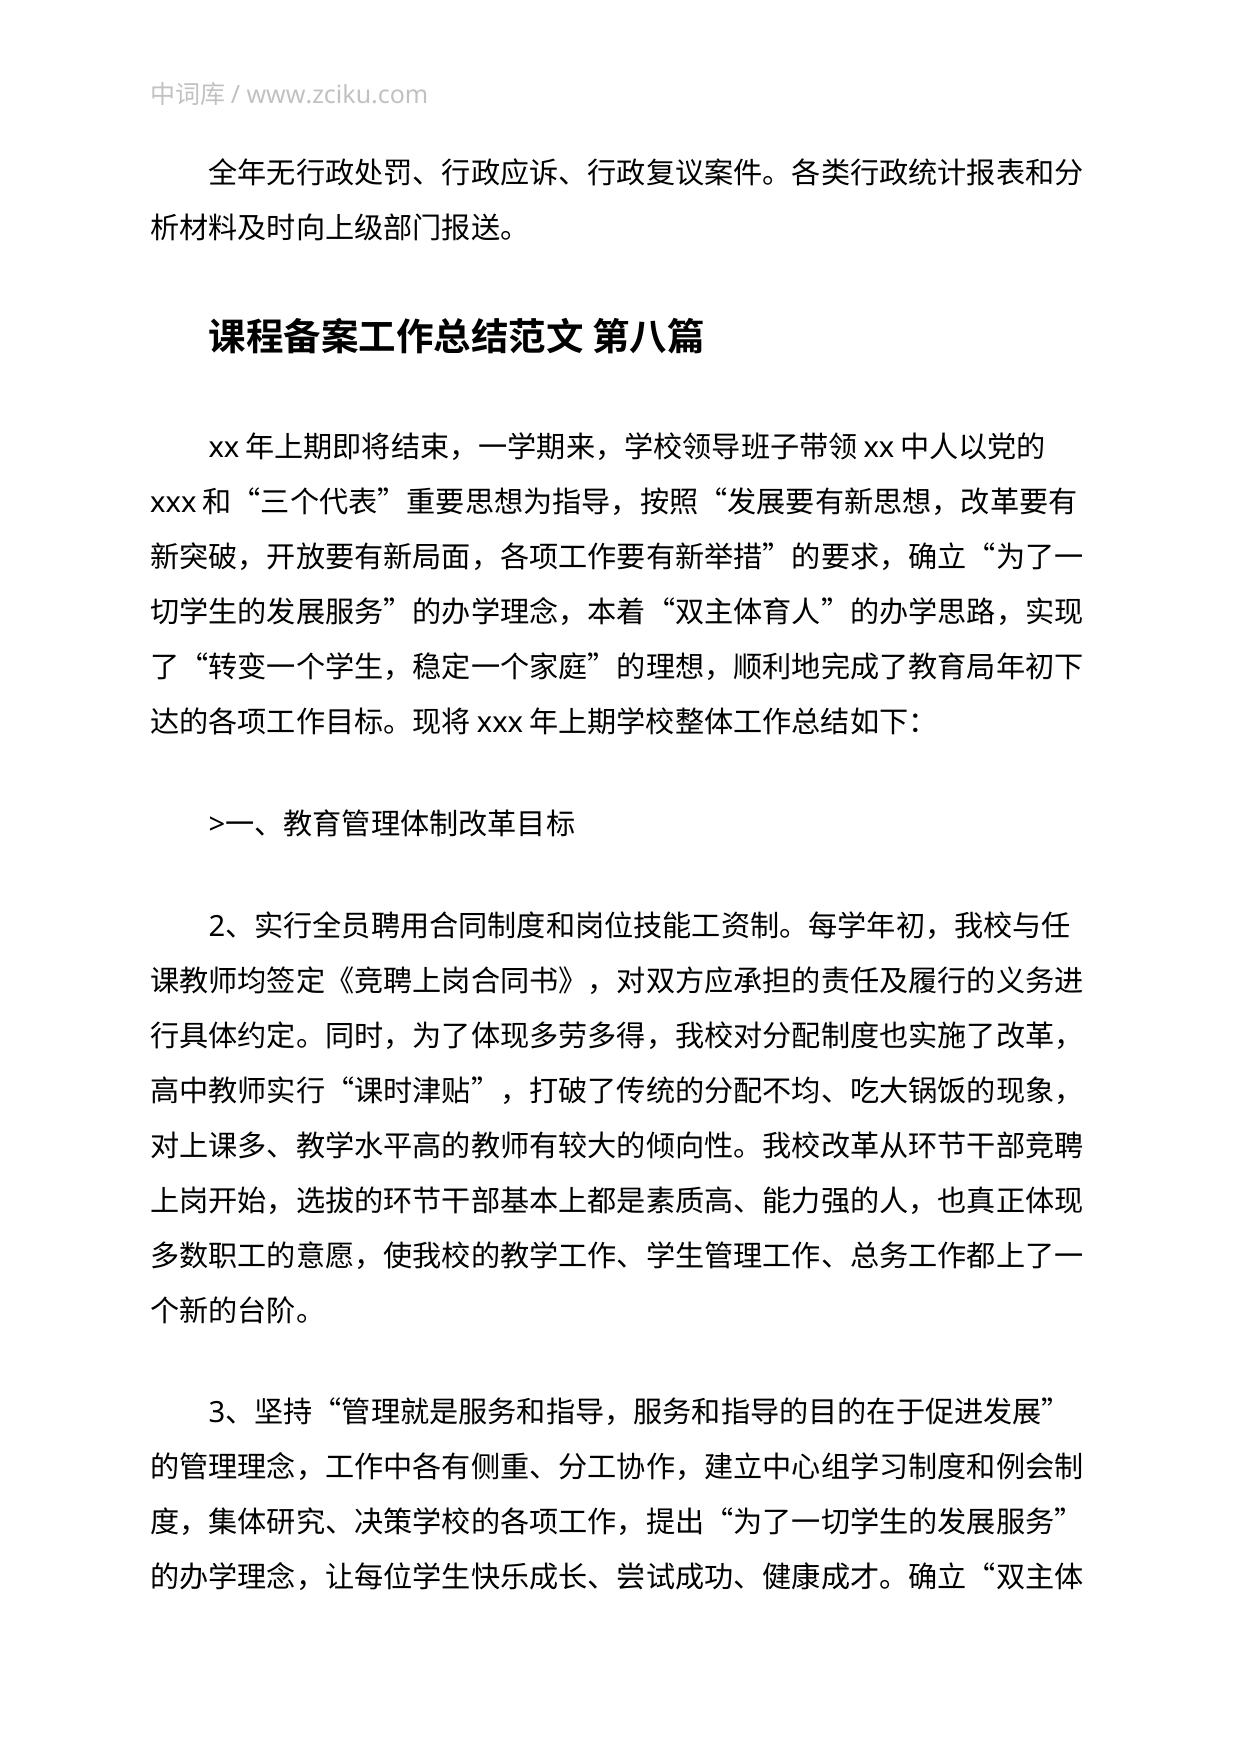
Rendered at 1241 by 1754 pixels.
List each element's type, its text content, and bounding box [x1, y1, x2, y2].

text >一、教育管理体制改革目标 [150, 801, 1090, 843]
text 2、实行全员聘用合同制度和岗位技能工资制。每学年初，我校与任课教师均签定《竞聘上岗合同书》，对双方应承担的责任及履行的义务进行具体约定。同时，为了体现多劳多得，我校对分配制度也实施了改革，高中教师实行“课时津贴”，打破了传统的分配不均、吃大锅饭的现象，对上课多、教学水平高的教师有较大的倾向性。我校改革从环节干部竞聘上岗开始，选拔的环节干部基本上都是素质高、能力强的人，也真正体现多数职工的意愿，使我校的教学工作、学生管理工作、总务工作都上了一个新的台阶。 [150, 903, 1090, 1329]
text 课程备案工作总结范文 第八篇 [150, 307, 1090, 361]
text 全年无行政处罚、行政应诉、行政复议案件。各类行政统计报表和分析材料及时向上级部门报送。 [150, 150, 1090, 247]
text xx年上期即将结束，一学期来，学校领导班子带领xx中人以党的xxx和“三个代表”重要思想为指导，按照“发展要有新思想，改革要有新突破，开放要有新局面，各项工作要有新举措”的要求，确立“为了一切学生的发展服务”的办学理念，本着“双主体育人”的办学思路，实现了“转变一个学生，稳定一个家庭”的理想，顺利地完成了教育局年初下达的各项工作目标。现将xxx年上期学校整体工作总结如下： [150, 424, 1090, 741]
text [150, 1389, 1090, 1596]
